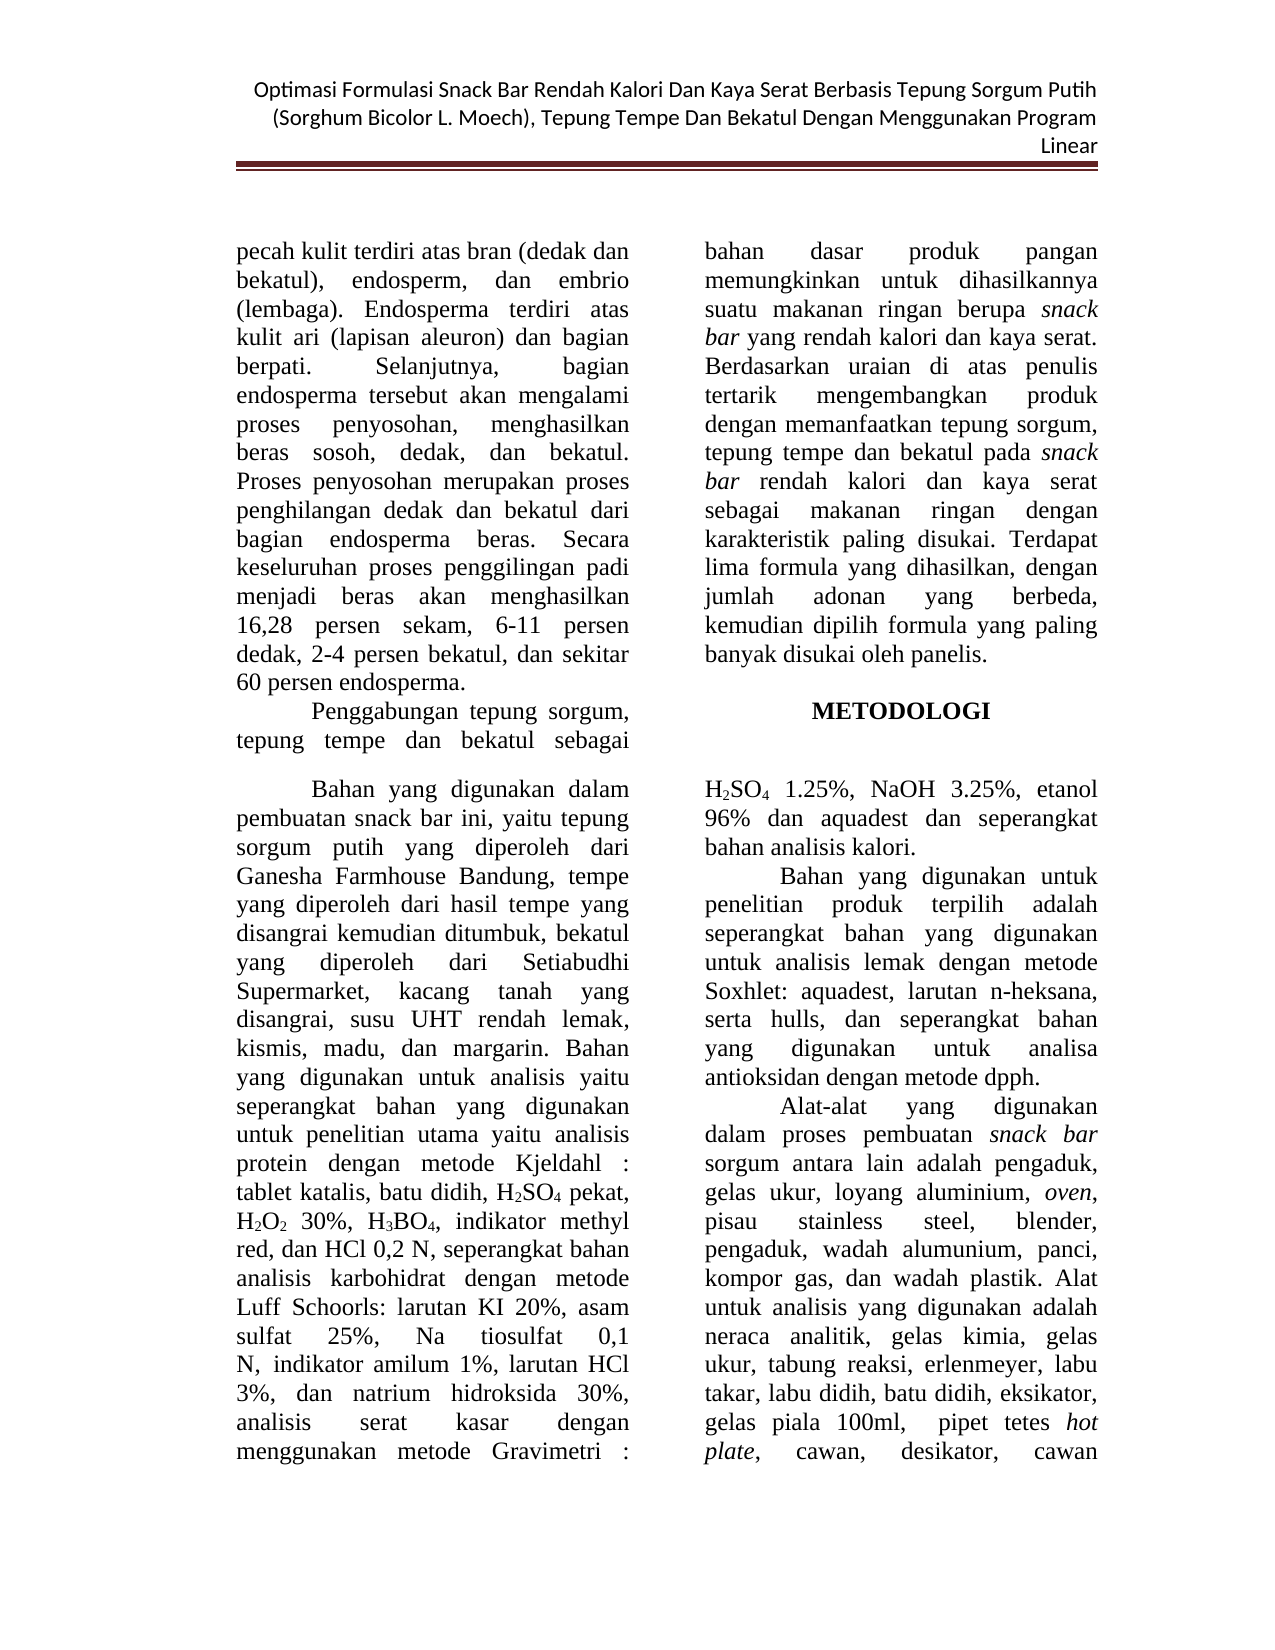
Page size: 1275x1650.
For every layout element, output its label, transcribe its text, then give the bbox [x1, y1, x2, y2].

text METODOLOGI [704, 696, 1098, 725]
text Penggabungan tepung sorgum, tepung tempe dan bekatul sebagai bahan dasar produk pangan memungkinkan untuk dihasilkannya suatu makanan ringan berupa snack bar yang rendah kalori dan kaya serat. Berdasarkan uraian di atas penulis tertarik mengembangkan produk dengan memanfaatkan tepung sorgum, tepung tempe dan bekatul pada snack bar rendah kalori dan kaya serat sebagai makanan ringan dengan karakteristik paling disukai. Terdapat lima formula yang dihasilkan, dengan jumlah adonan yang berbeda, kemudian dipilih formula yang paling banyak disukai oleh panelis. [704, 236, 1098, 667]
text Bahan yang digunakan dalam pembuatan snack bar ini, yaitu tepung sorgum putih yang diperoleh dari Ganesha Farmhouse Bandung, tempe yang diperoleh dari hasil tempe yang disangrai kemudian ditumbuk, bekatul yang diperoleh dari Setiabudhi Supermarket, kacang tanah yang disangrai, susu UHT rendah lemak, kismis, madu, dan margarin. Bahan yang digunakan untuk analisis yaitu seperangkat bahan yang digunakan untuk penelitian utama yaitu analisis protein dengan metode Kjeldahl : tablet katalis, batu didih, H2SO4 pekat, H2O2 30%, H3BO4, indikator methyl red, dan HCl 0,2 N, seperangkat bahan analisis karbohidrat dengan metode Luff Schoorls: larutan KI 20%, asam sulfat 25%, Na tiosulfat 0,1 N, indikator amilum 1%, larutan HCl 3%, dan natrium hidroksida 30%, analisis serat kasar dengan menggunakan metode Gravimetri : H2SO4 1.25%, NaOH 3.25%, etanol 96% dan aquadest dan seperangkat bahan analisis kalori. [236, 774, 629, 1464]
text Bahan yang digunakan untuk penelitian produk terpilih adalah seperangkat bahan yang digunakan untuk analisis lemak dengan metode Soxhlet: aquadest, larutan n-heksana, serta hulls, dan seperangkat bahan yang digunakan untuk analisa antioksidan dengan metode dpph. [704, 861, 1098, 1091]
